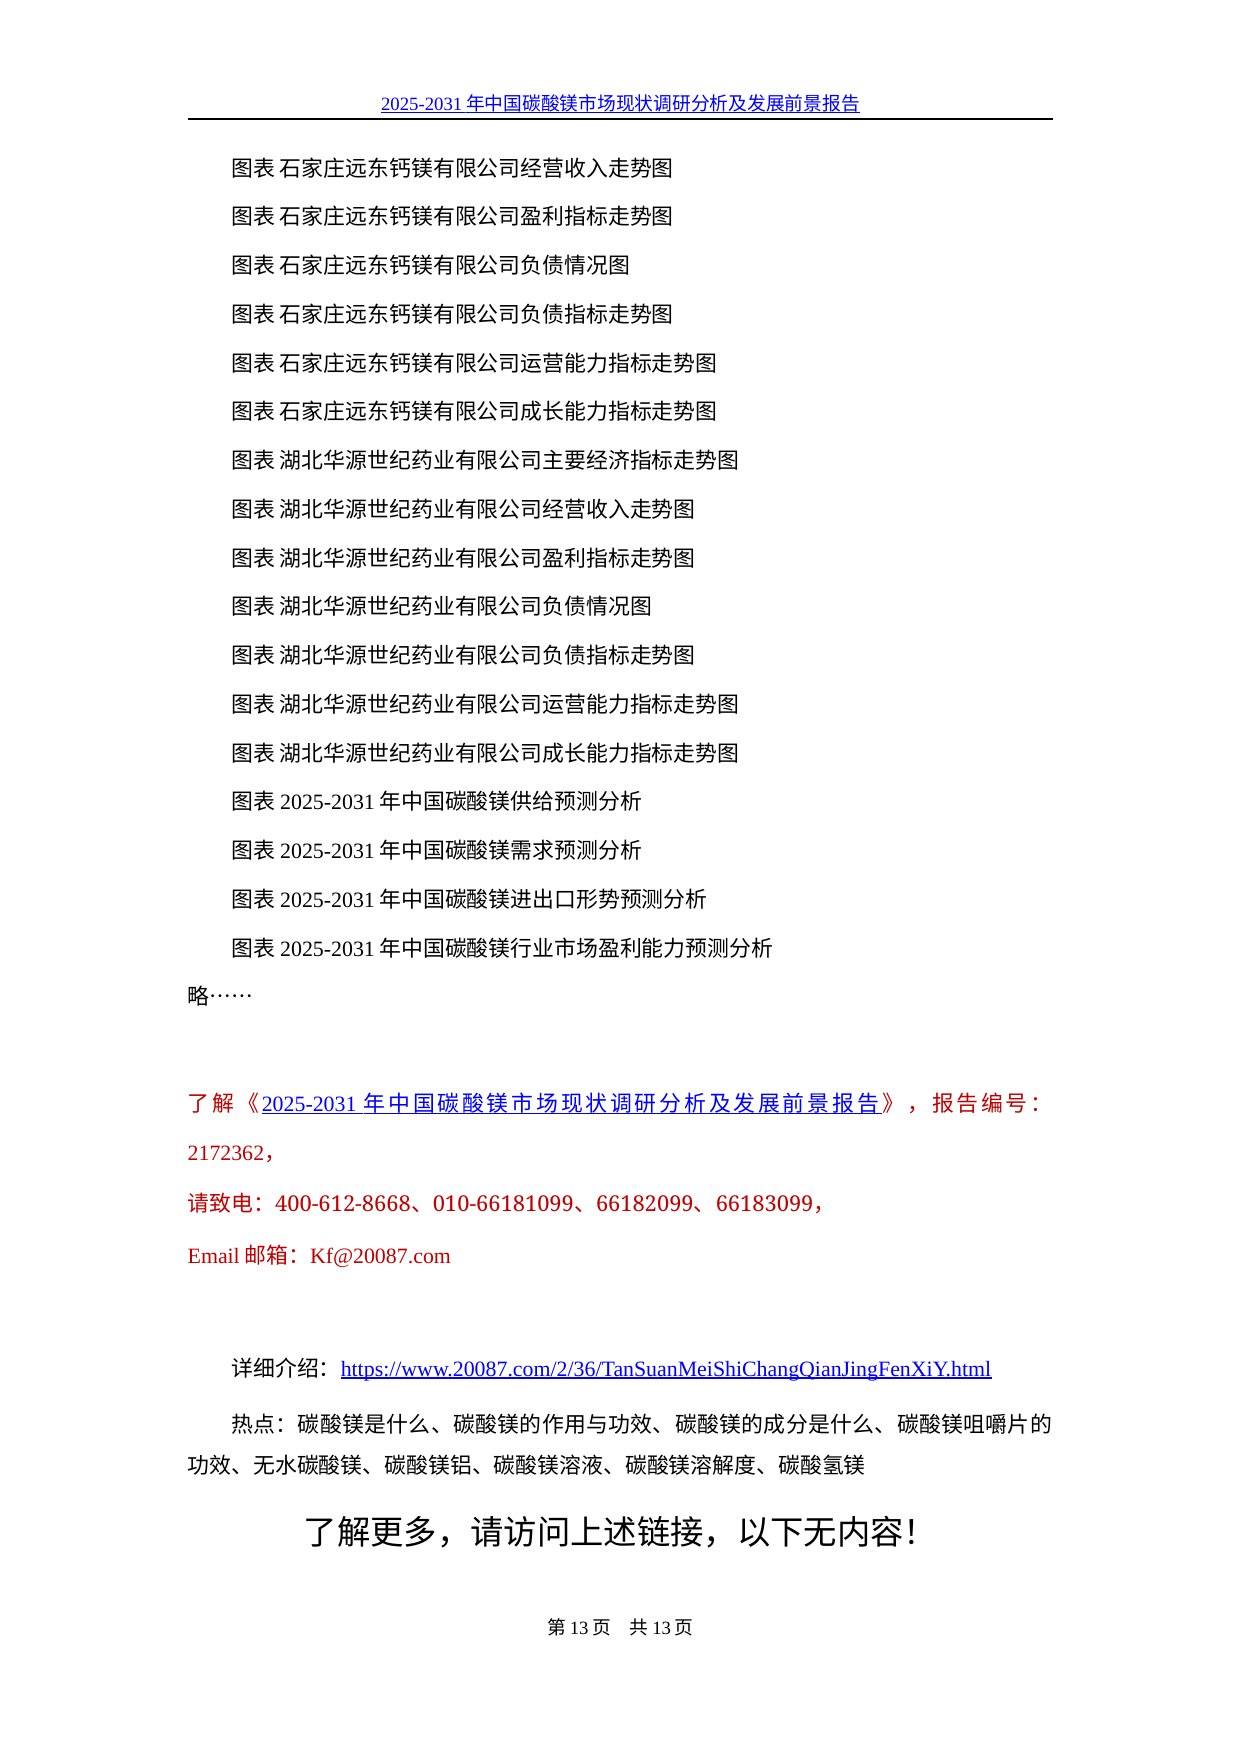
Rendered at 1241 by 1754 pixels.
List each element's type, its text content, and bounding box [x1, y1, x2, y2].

text 热点：碳酸镁是什么、碳酸镁的作用与功效、碳酸镁的成分是什么、碳酸镁咀嚼片的功效、无水碳酸镁、碳酸镁铝、碳酸镁溶液、碳酸镁溶解度、碳酸氢镁 [187, 1407, 1053, 1480]
text 请致电：400-612-8668、010-66181099、66182099、66183099， [187, 1186, 1053, 1218]
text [187, 150, 1053, 1011]
title 了解更多，请访问上述链接，以下无内容！ [187, 1497, 1053, 1562]
text 详细介绍：https://www.20087.com/2/36/TanSuanMeiShiChangQianJingFenXiY.html [187, 1350, 1053, 1383]
text 了解《2025-2031年中国碳酸镁市场现状调研分析及发展前景报告》，报告编号：2172362， [187, 1085, 1053, 1167]
text Email邮箱：Kf@20087.com [187, 1237, 1053, 1270]
